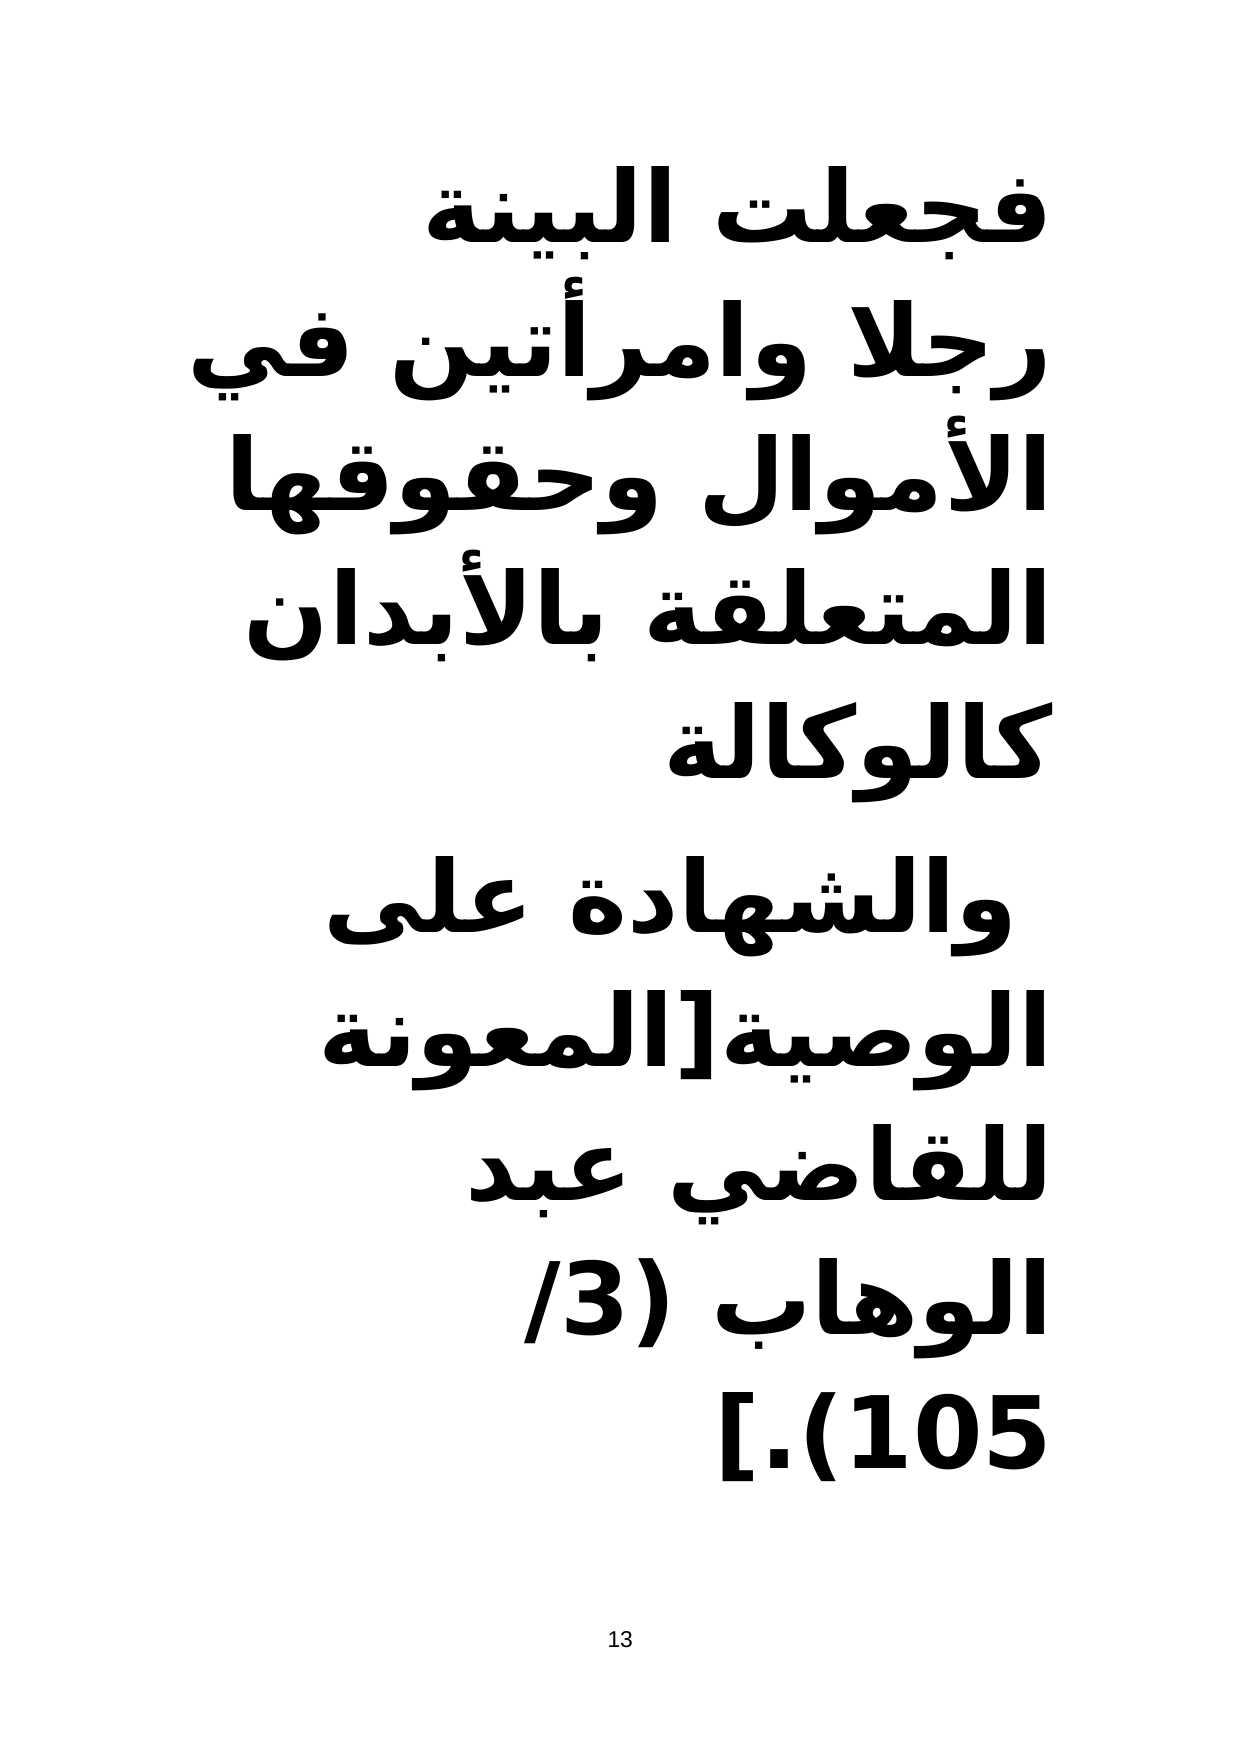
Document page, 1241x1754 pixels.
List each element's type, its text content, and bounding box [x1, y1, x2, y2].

text فجعلت البينة رجلا وامرأتين في الأموال وحقوقها المتعلقة بالأبدان كالوكالة [187, 150, 1053, 802]
text والشهادة على الوصية[المعونة للقاضي عبد الوهاب (3/ 105).] [187, 840, 1053, 1492]
